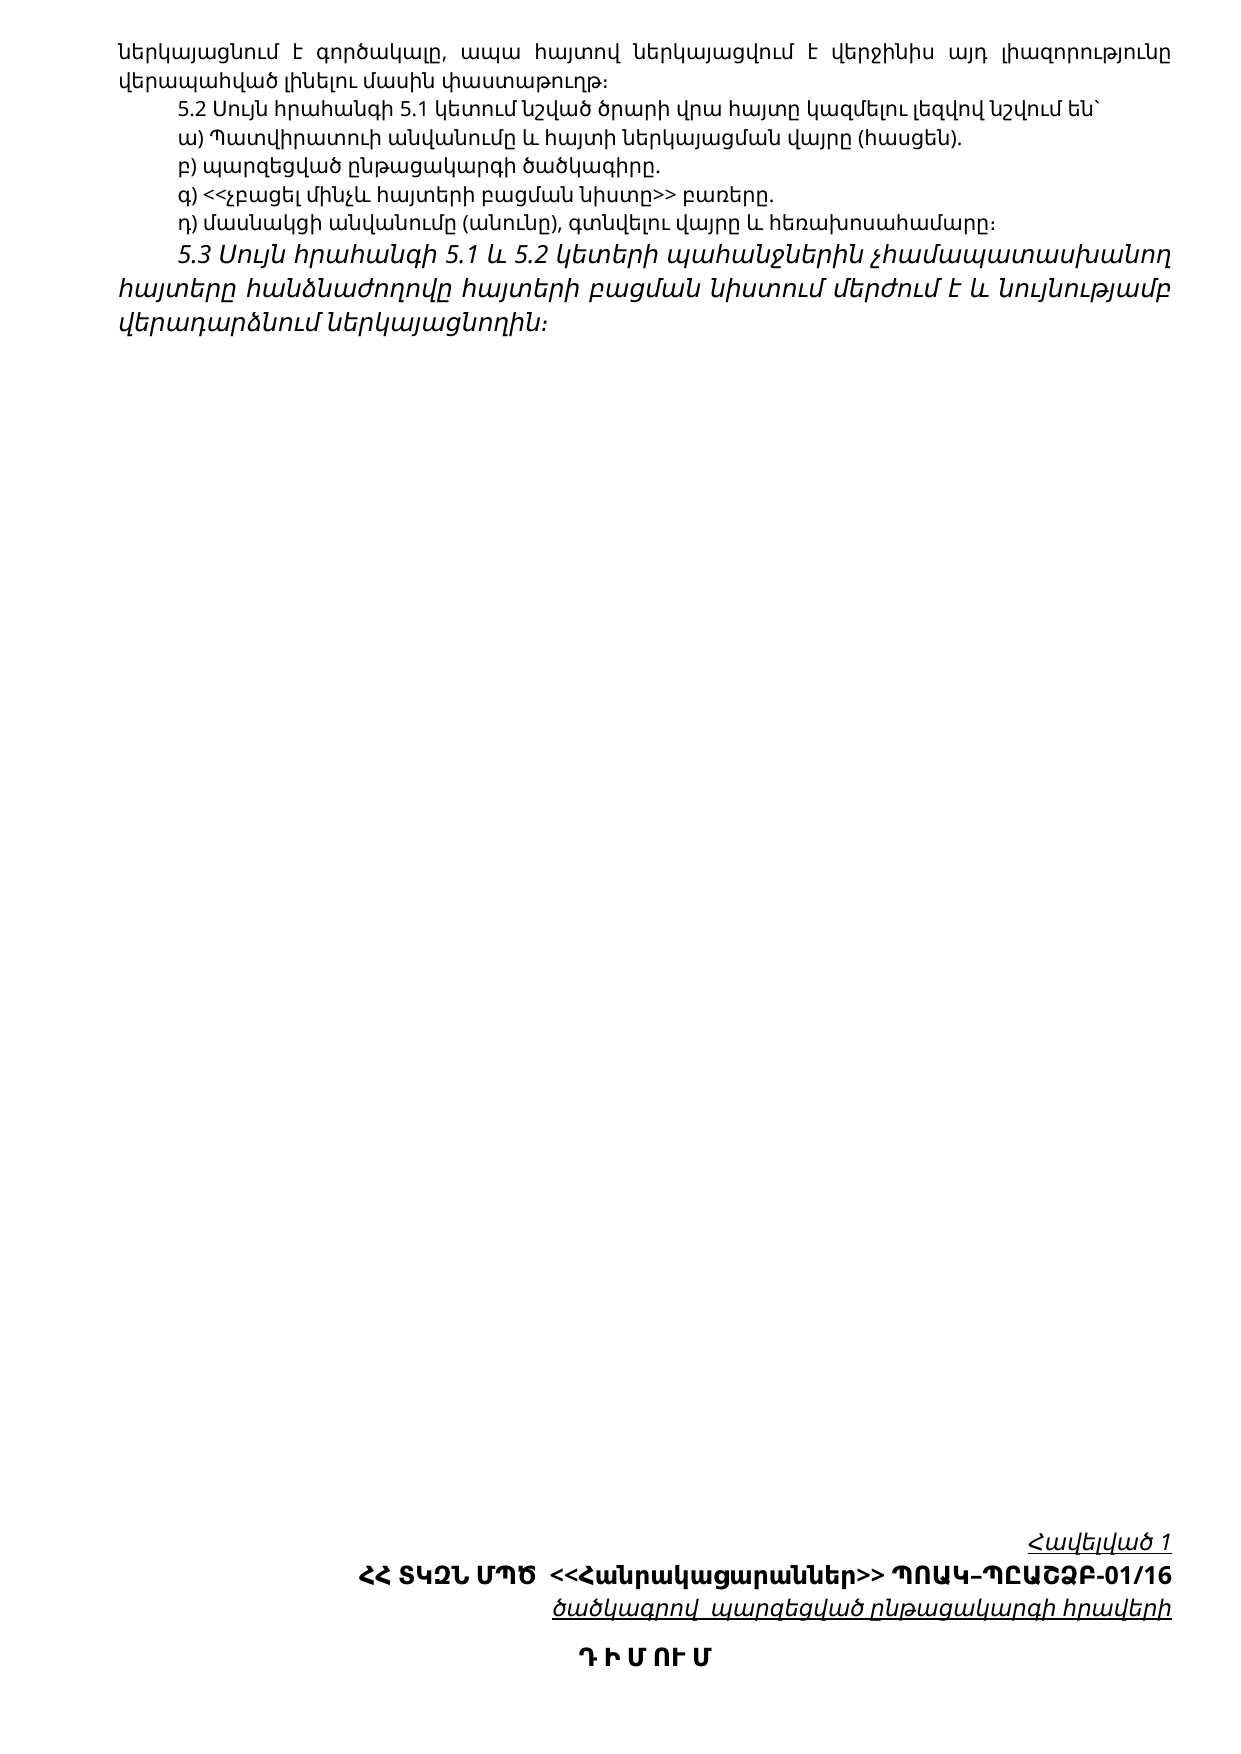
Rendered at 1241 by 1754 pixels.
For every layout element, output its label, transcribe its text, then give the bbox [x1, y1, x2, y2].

text 5.3 Սույն հրահանգի 5.1 և 5.2 կետերի պահանջներին չհամապատասխանող հայտերը հանձնաժողովը հայտերի բացման նիստում մերժում է և նույնությամբ վերադարձնում ներկայացնողին։ [118, 237, 1172, 339]
text ծածկագրով պարզեցված ընթացակարգի հրավերի [118, 1592, 1172, 1623]
text Հավելված 1 [118, 1526, 1172, 1557]
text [118, 37, 1172, 94]
text դ) մասնակցի անվանումը (անունը), գտնվելու վայրը և հեռախոսահամարը։ [118, 208, 1172, 237]
text 5.2 Սույն հրահանգի 5.1 կետում նշված ծրարի վրա հայտը կազմելու լեզվով նշվում են` [118, 94, 1172, 123]
text Դ Ի Մ ՈՒ Մ [118, 1640, 1172, 1674]
text ՀՀ ՏԿԶՆ ՄՊԾ <<Հանրակացարաններ>> ՊՈԱԿ–ՊԸԱՇՁԲ-01/16 [118, 1557, 1172, 1592]
text բ) պարզեցված ընթացակարգի ծածկագիրը. [118, 151, 1172, 180]
text ա) Պատվիրատուի անվանումը և հայտի ներկայացման վայրը (հասցեն). [118, 123, 1172, 151]
text գ) <<չբացել մինչև հայտերի բացման նիստը>> բառերը. [118, 180, 1172, 208]
